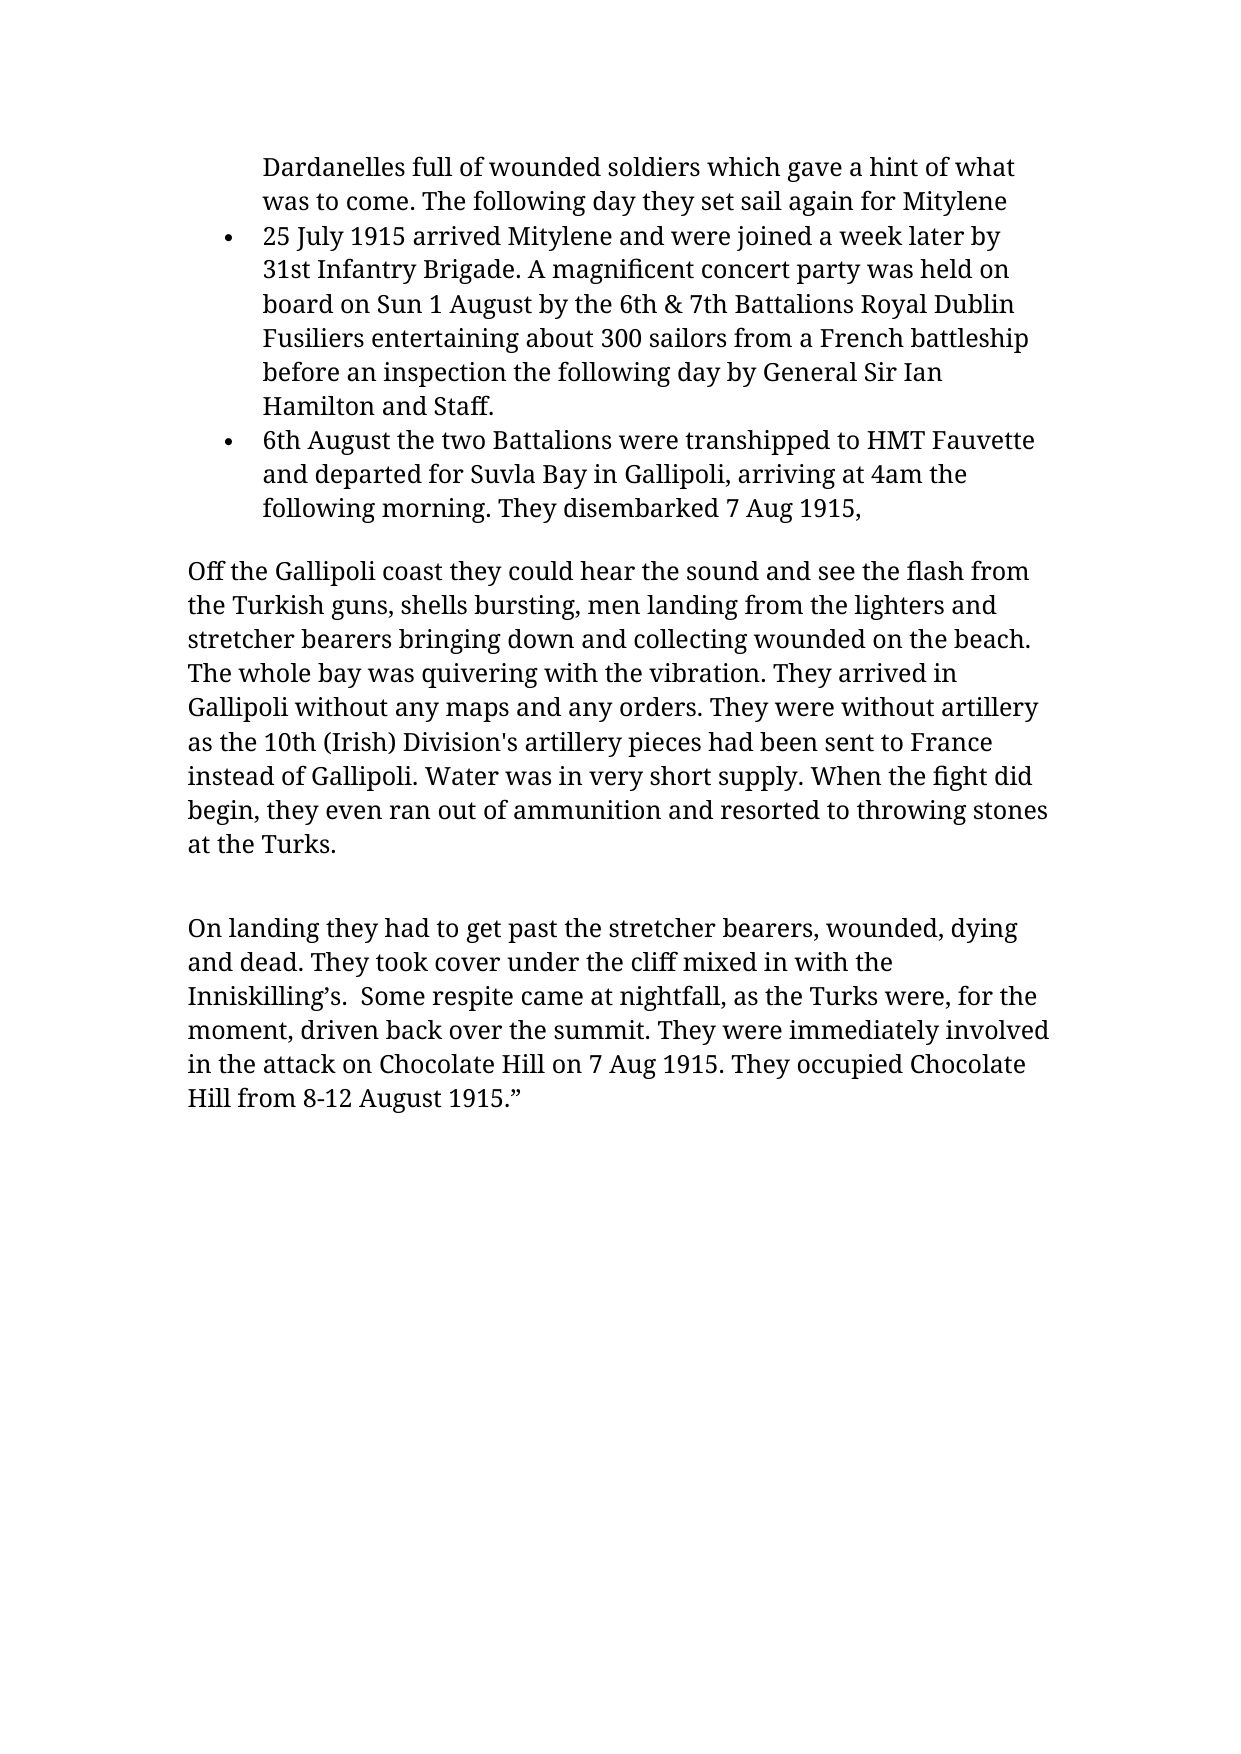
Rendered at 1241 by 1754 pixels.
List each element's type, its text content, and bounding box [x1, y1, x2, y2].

list 25 July 1915 arrived Mitylene and were joined a week later by 31st Infantry Brigade. A magnificent concert party was held on board on Sun 1 August by the 6th & 7th Battalions Royal Dublin Fusiliers entertaining about 300 sailors from a French battleship before an inspection the following day by General Sir Ian Hamilton and Staff. [225, 218, 1053, 422]
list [225, 150, 1053, 218]
text On landing they had to get past the stretcher bearers, wounded, dying and dead. They took cover under the cliff mixed in with the Inniskilling’s. Some respite came at nightfall, as the Turks were, for the moment, driven back over the summit. They were immediately involved in the attack on Chocolate Hill on 7 Aug 1915. They occupied Chocolate Hill from 8-12 August 1915.” [187, 910, 1053, 1115]
list 6th August the two Battalions were transhipped to HMT Fauvette and departed for Suvla Bay in Gallipoli, arriving at 4am the following morning. They disembarked 7 Aug 1915, [225, 422, 1053, 525]
text Off the Gallipoli coast they could hear the sound and see the flash from the Turkish guns, shells bursting, men landing from the lighters and stretcher bearers bringing down and collecting wounded on the beach. The whole bay was quivering with the vibration. They arrived in Gallipoli without any maps and any orders. They were without artillery as the 10th (Irish) Division's artillery pieces had been sent to France instead of Gallipoli. Water was in very short supply. When the fight did begin, they even ran out of ammunition and resorted to throwing stones at the Turks. [187, 554, 1053, 860]
